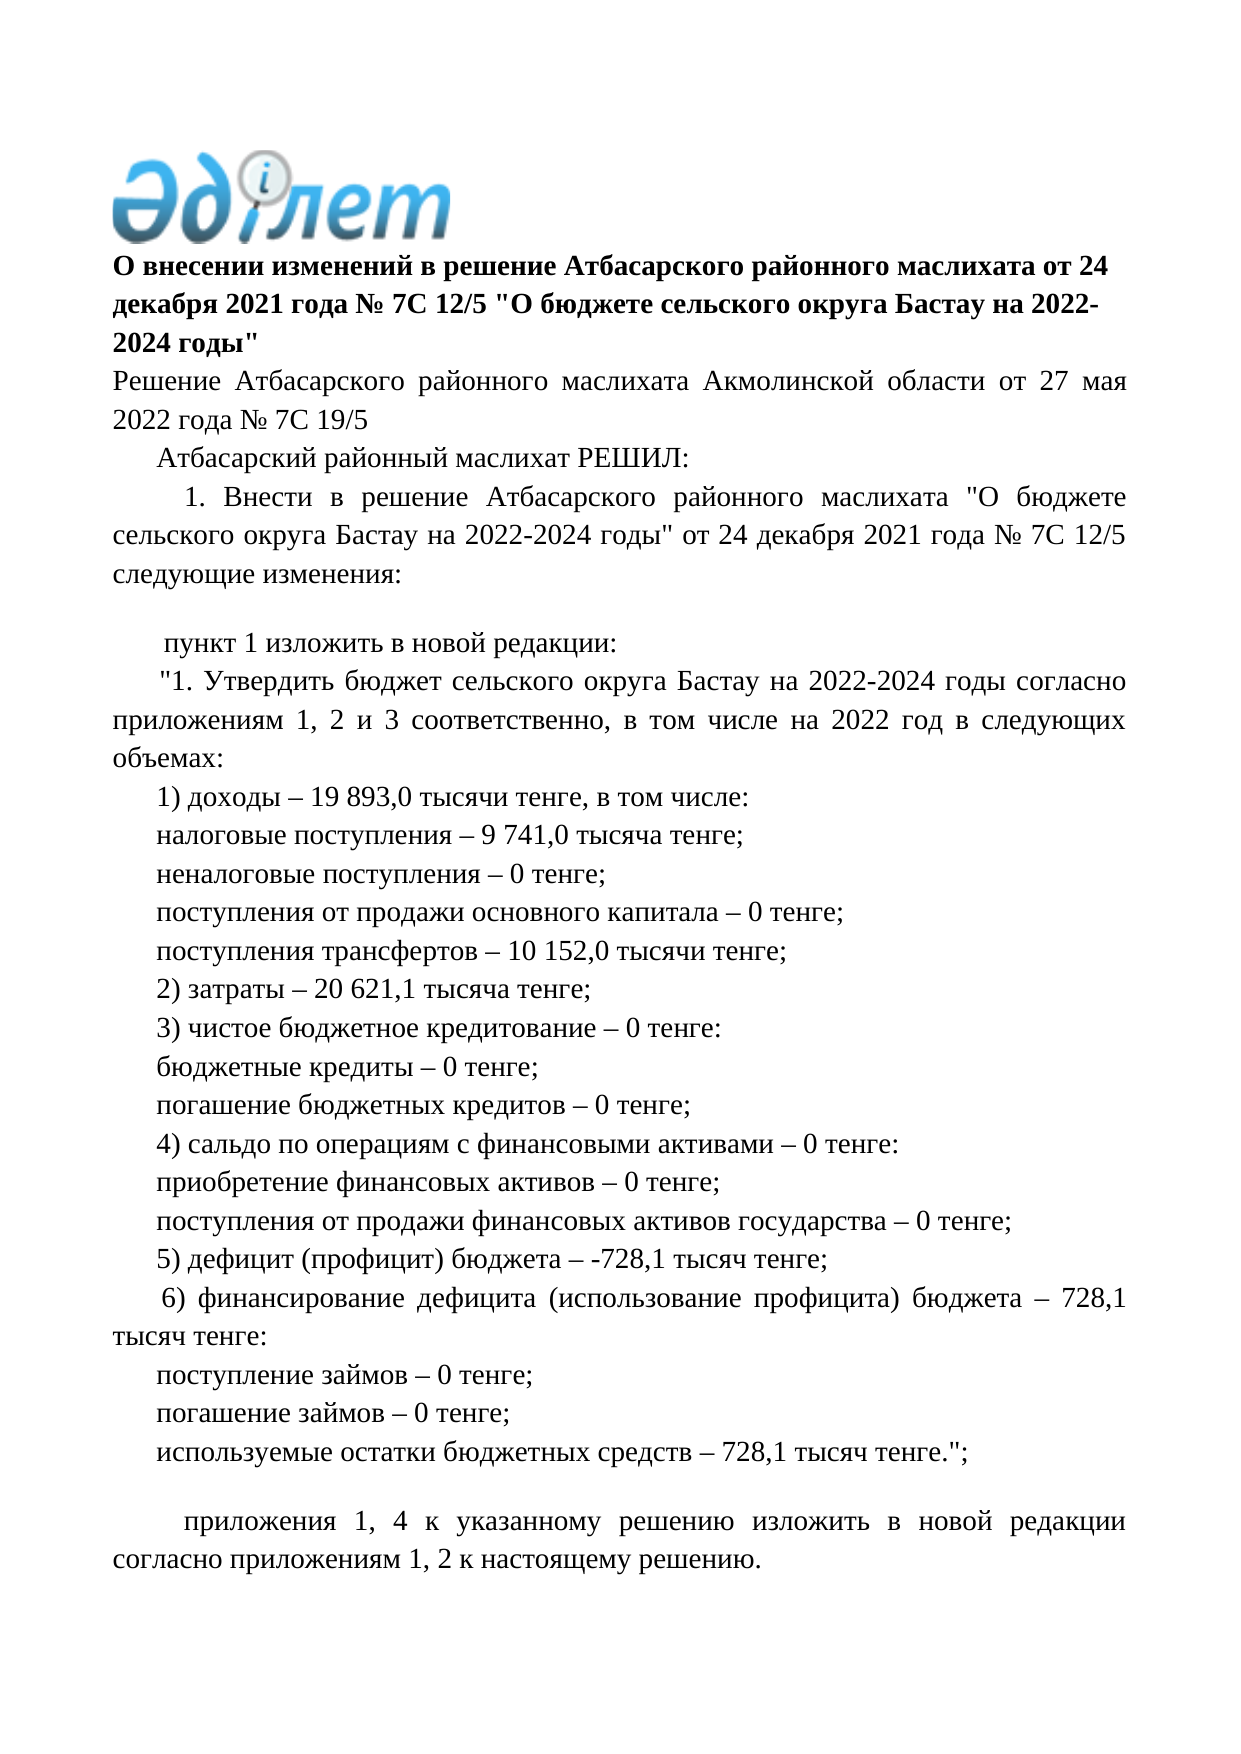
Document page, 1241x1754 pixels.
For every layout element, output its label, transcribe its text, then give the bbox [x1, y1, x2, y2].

text поступления от продажи основного капитала – 0 тенге; [112, 894, 1128, 928]
text 3) чистое бюджетное кредитование – 0 тенге: [112, 1010, 1128, 1044]
text поступления от продажи финансовых активов государства – 0 тенге; [112, 1203, 1128, 1236]
text 6) финансирование дефицита (использование профицита) бюджета – 728,1 тысяч тенге: [112, 1280, 1128, 1352]
text 1. Внести в решение Атбасарского районного маслихата "О бюджете сельского округа Бастау на 2022-2024 годы" от 24 декабря 2021 года № 7С 12/5 следующие изменения: [112, 479, 1128, 589]
text Атбасарский районный маслихат РЕШИЛ: [112, 440, 1128, 474]
text налоговые поступления – 9 741,0 тысяча тенге; [112, 817, 1128, 851]
text поступление займов – 0 тенге; [112, 1357, 1128, 1391]
text погашение бюджетных кредитов – 0 тенге; [112, 1087, 1128, 1121]
text 1) доходы – 19 893,0 тысячи тенге, в том числе: [112, 779, 1128, 812]
text погашение займов – 0 тенге; [112, 1396, 1128, 1429]
text приобретение финансовых активов – 0 тенге; [112, 1164, 1128, 1198]
text используемые остатки бюджетных средств – 728,1 тысяч тенге."; [112, 1434, 1128, 1468]
text бюджетные кредиты – 0 тенге; [112, 1049, 1128, 1082]
text пункт 1 изложить в новой редакции: [112, 625, 1128, 658]
text "1. Утвердить бюджет сельского округа Бастау на 2022-2024 годы согласно приложениям 1, 2 и 3 соответственно, в том числе на 2022 год в следующих объемах: [112, 663, 1128, 774]
text 5) дефицит (профицит) бюджета – -728,1 тысяч тенге; [112, 1241, 1128, 1275]
text О внесении изменений в решение Атбасарского районного маслихата от 24 декабря 2021 года № 7С 12/5 "О бюджете сельского округа Бастау на 2022-2024 годы" [112, 248, 1128, 358]
picture [112, 150, 451, 244]
text Решение Атбасарского районного маслихата Акмолинской области от 27 мая 2022 года № 7С 19/5 [112, 363, 1128, 435]
text неналоговые поступления – 0 тенге; [112, 856, 1128, 889]
text поступления трансфертов – 10 152,0 тысячи тенге; [112, 933, 1128, 967]
text 2) затраты – 20 621,1 тысяча тенге; [112, 972, 1128, 1005]
text приложения 1, 4 к указанному решению изложить в новой редакции согласно приложениям 1, 2 к настоящему решению. [112, 1503, 1128, 1575]
text 4) сальдо по операциям с финансовыми активами – 0 тенге: [112, 1126, 1128, 1159]
